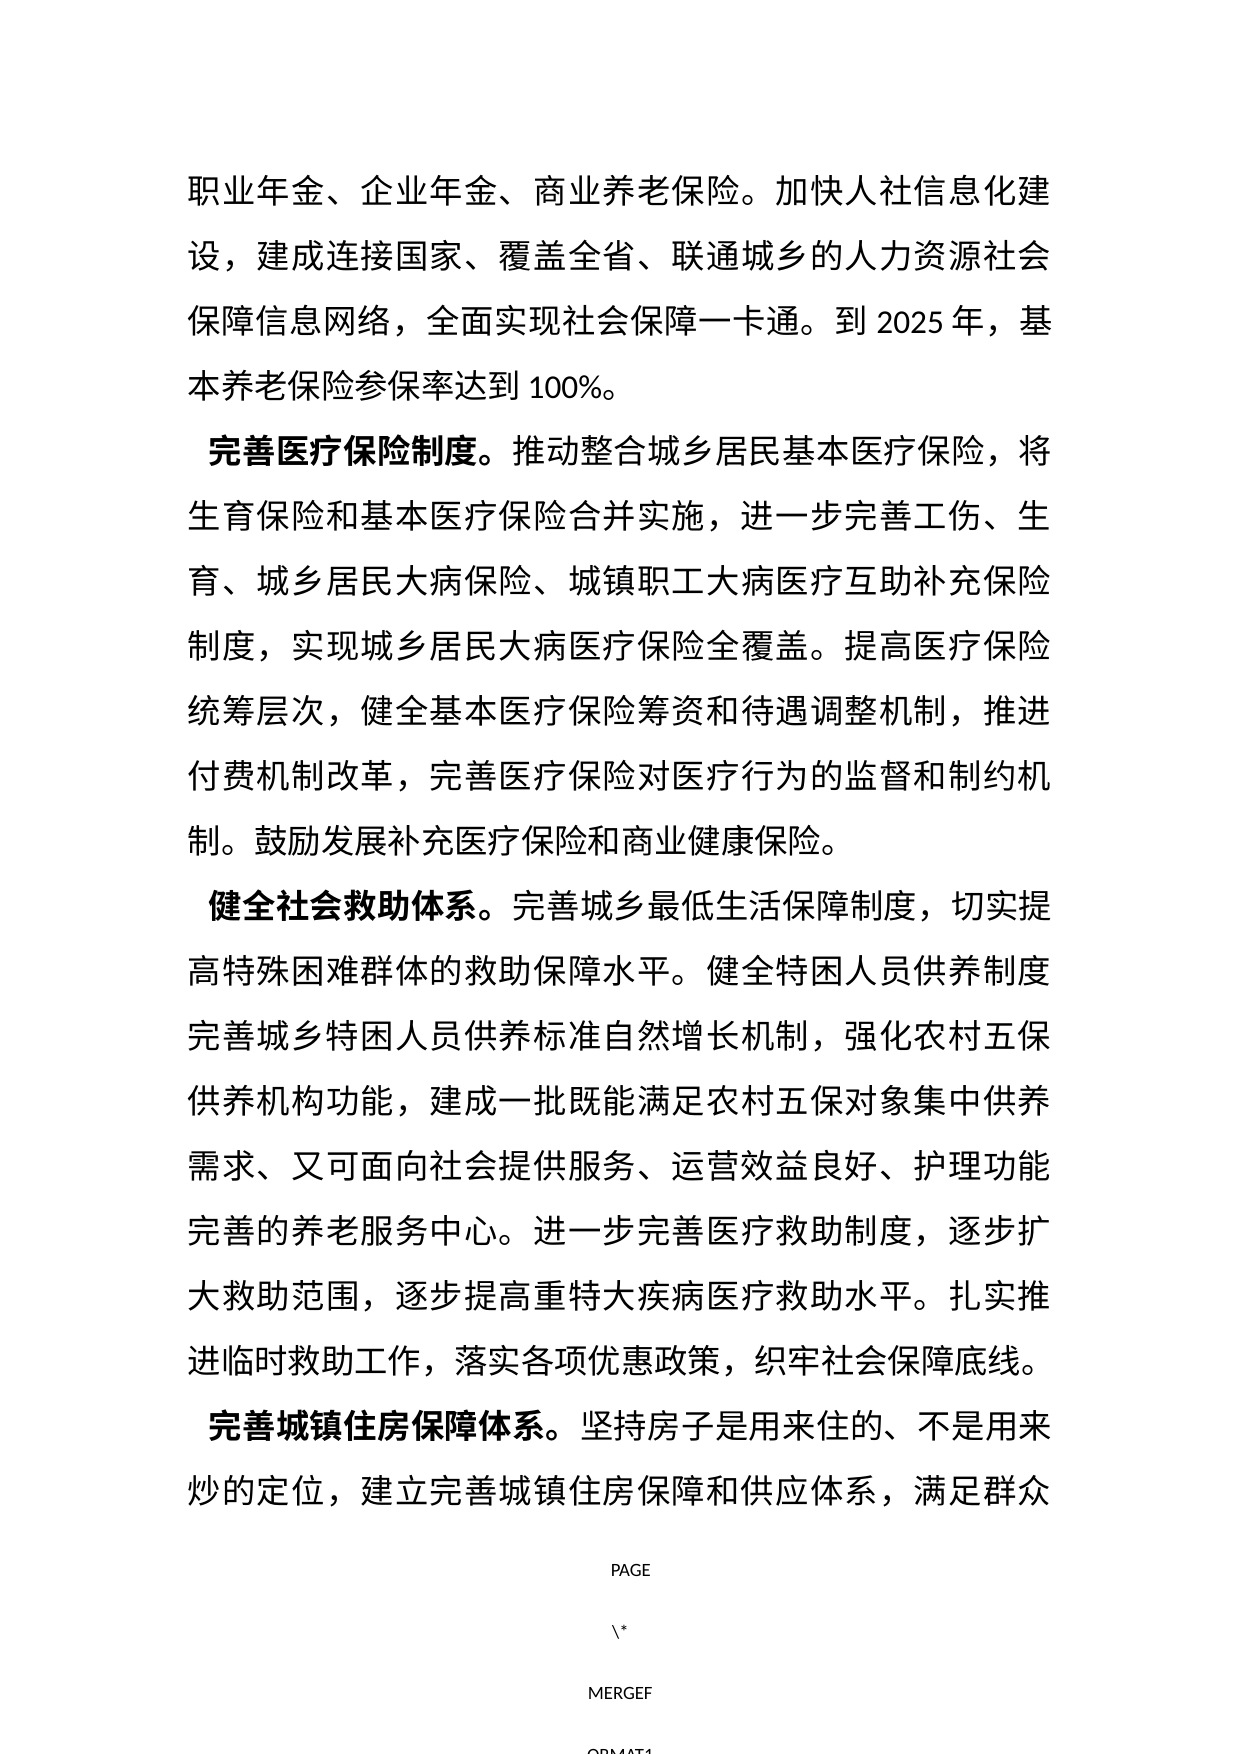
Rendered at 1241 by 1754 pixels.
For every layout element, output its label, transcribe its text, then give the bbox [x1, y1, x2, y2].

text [187, 1391, 1053, 1521]
text 完善医疗保险制度。推动整合城乡居民基本医疗保险，将生育保险和基本医疗保险合并实施，进一步完善工伤、生育、城乡居民大病保险、城镇职工大病医疗互助补充保险制度，实现城乡居民大病医疗保险全覆盖。提高医疗保险统筹层次，健全基本医疗保险筹资和待遇调整机制，推进付费机制改革，完善医疗保险对医疗行为的监督和制约机制。鼓励发展补充医疗保险和商业健康保险。 [187, 416, 1053, 871]
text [187, 156, 1053, 416]
text 健全社会救助体系。完善城乡最低生活保障制度，切实提高特殊困难群体的救助保障水平。健全特困人员供养制度，完善城乡特困人员供养标准自然增长机制，强化农村五保供养机构功能，建成一批既能满足农村五保对象集中供养需求、又可面向社会提供服务、运营效益良好、护理功能完善的养老服务中心。进一步完善医疗救助制度，逐步扩大救助范围，逐步提高重特大疾病医疗救助水平。扎实推进临时救助工作，落实各项优惠政策，织牢社会保障底线。 [187, 871, 1053, 1391]
